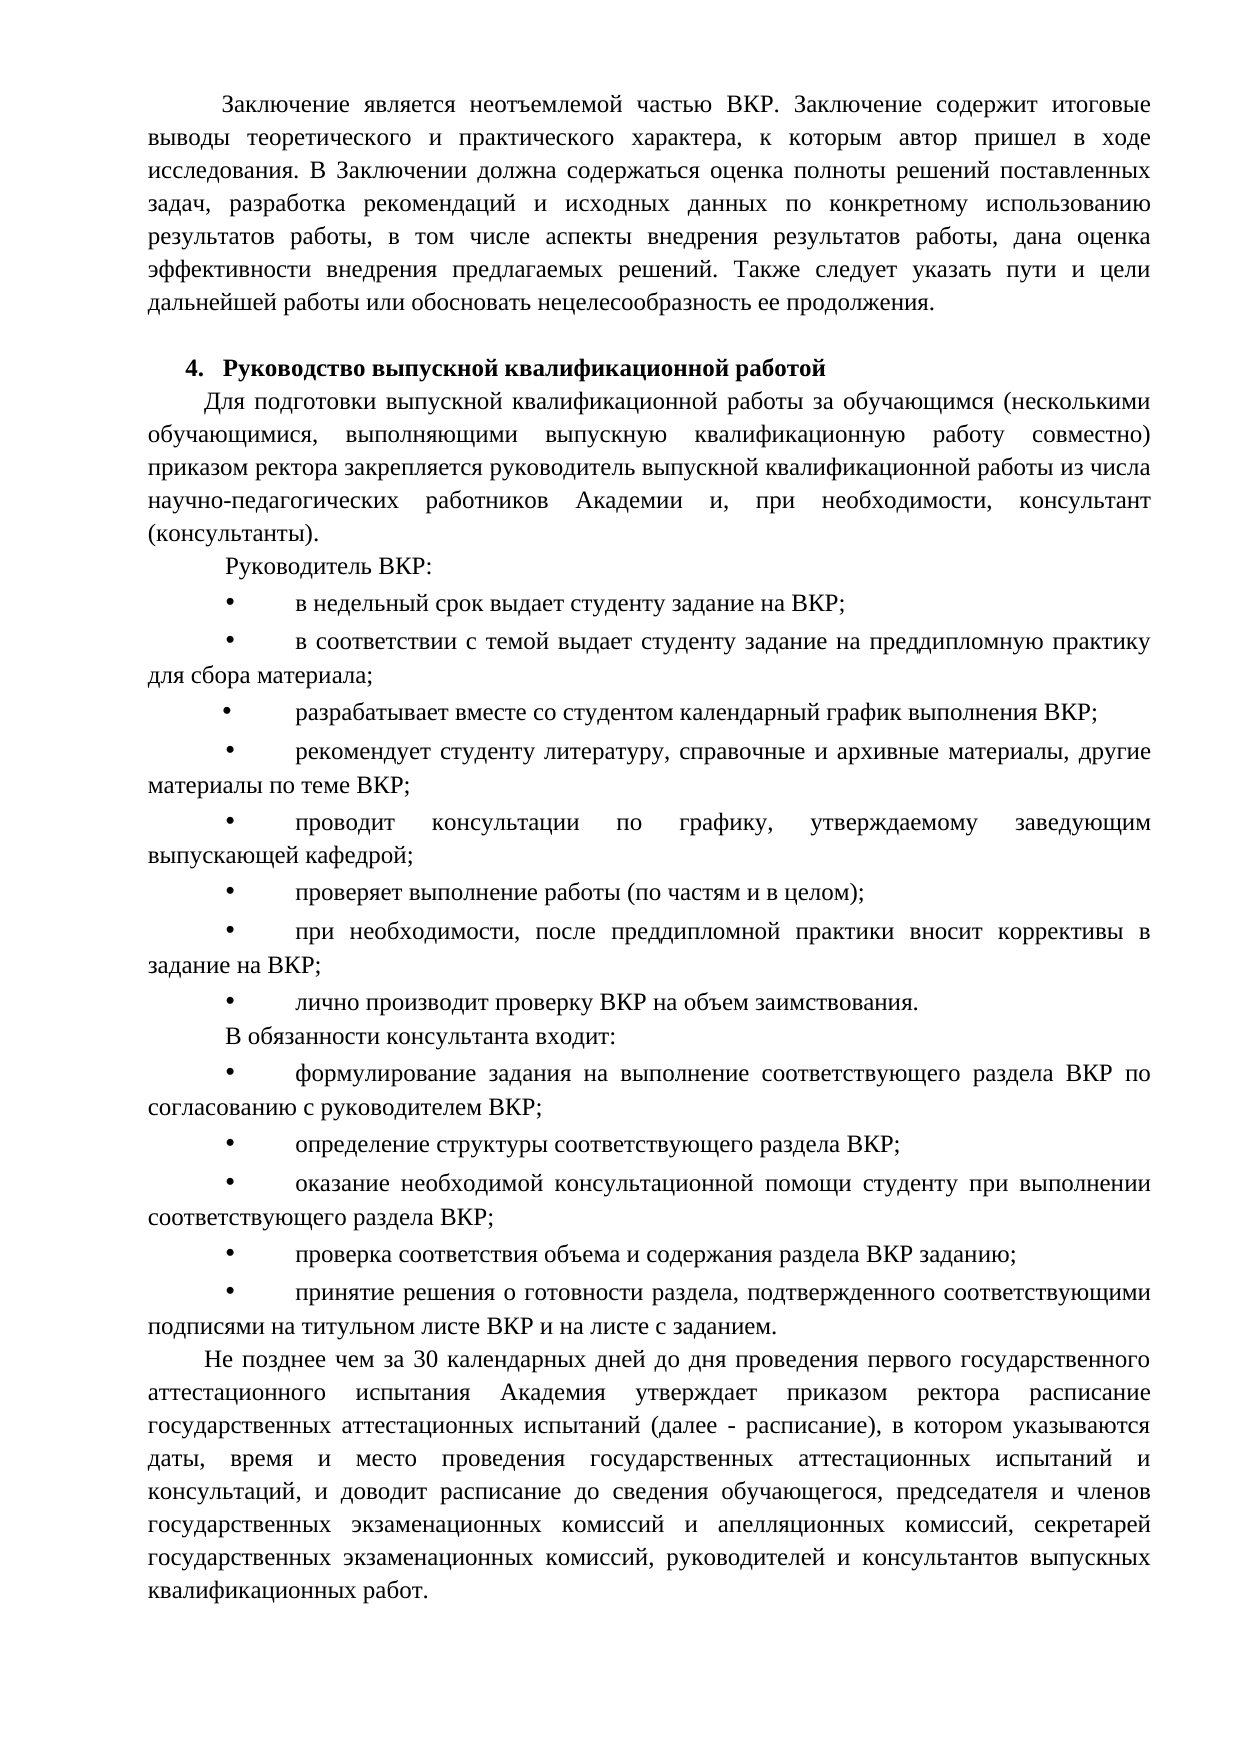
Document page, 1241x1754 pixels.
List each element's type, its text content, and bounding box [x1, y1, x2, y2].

list проверка соответствия объема и содержания раздела ВКР заданию; [148, 1235, 1152, 1268]
list формулирование задания на выполнение соответствующего раздела ВКР по согласованию с руководителем ВКР; [148, 1054, 1152, 1121]
list проводит консультации по графику, утверждаемому заведующим выпускающей кафедрой; [148, 803, 1152, 869]
text В обязанности консультанта входит: [225, 1021, 1152, 1050]
text Заключение является неотъемлемой частью ВКР. Заключение содержит итоговые выводы теоретического и практического характера, к которым автор пришел в ходе исследования. В Заключении должна содержаться оценка полноты решений поставленных задач, разработка рекомендаций и исходных данных по конкретному использованию результатов работы, в том числе аспекты внедрения результатов работы, дана оценка эффективности внедрения предлагаемых решений. Также следует указать пути и цели дальнейшей работы или обосновать нецелесообразность ее продолжения. [148, 89, 1152, 316]
list рекомендует студенту литературу, справочные и архивные материалы, другие материалы по теме ВКР; [148, 732, 1152, 798]
text Руководитель ВКР: [225, 551, 1152, 580]
list в соответствии с темой выдает студенту задание на преддипломную практику для сбора материала; [148, 622, 1152, 689]
list лично производит проверку ВКР на объем заимствования. [148, 983, 1152, 1016]
list в недельный срок выдает студенту задание на ВКР; [148, 584, 1152, 617]
list принятие решения о готовности раздела, подтвержденного соответствующими подписями на титульном листе ВКР и на листе с заданием. [148, 1273, 1152, 1340]
list оказание необходимой консультационной помощи студенту при выполнении соответствующего раздела ВКР; [148, 1164, 1152, 1230]
list разрабатывает вместе со студентом календарный график выполнения ВКР; [148, 693, 1152, 727]
list проверяет выполнение работы (по частям и в целом); [148, 873, 1152, 907]
list определение структуры соответствующего раздела ВКР; [148, 1125, 1152, 1159]
text Для подготовки выпускной квалификационной работы за обучающимся (несколькими обучающимися, выполняющими выпускную квалификационную работу совместно) приказом ректора закрепляется руководитель выпускной квалификационной работы из числа научно-педагогических работников Академии и, при необходимости, консультант (консультанты). [148, 386, 1152, 547]
list при необходимости, после преддипломной практики вносит коррективы в задание на ВКР; [148, 912, 1152, 979]
list Руководство выпускной квалификационной работой [185, 353, 1152, 382]
text Не позднее чем за 30 календарных дней до дня проведения первого государственного аттестационного испытания Академия утверждает приказом ректора расписание государственных аттестационных испытаний (далее - расписание), в котором указываются даты, время и место проведения государственных аттестационных испытаний и консультаций, и доводит расписание до сведения обучающегося, председателя и членов государственных экзаменационных комиссий и апелляционных комиссий, секретарей государственных экзаменационных комиссий, руководителей и консультантов выпускных квалификационных работ. [148, 1344, 1152, 1604]
